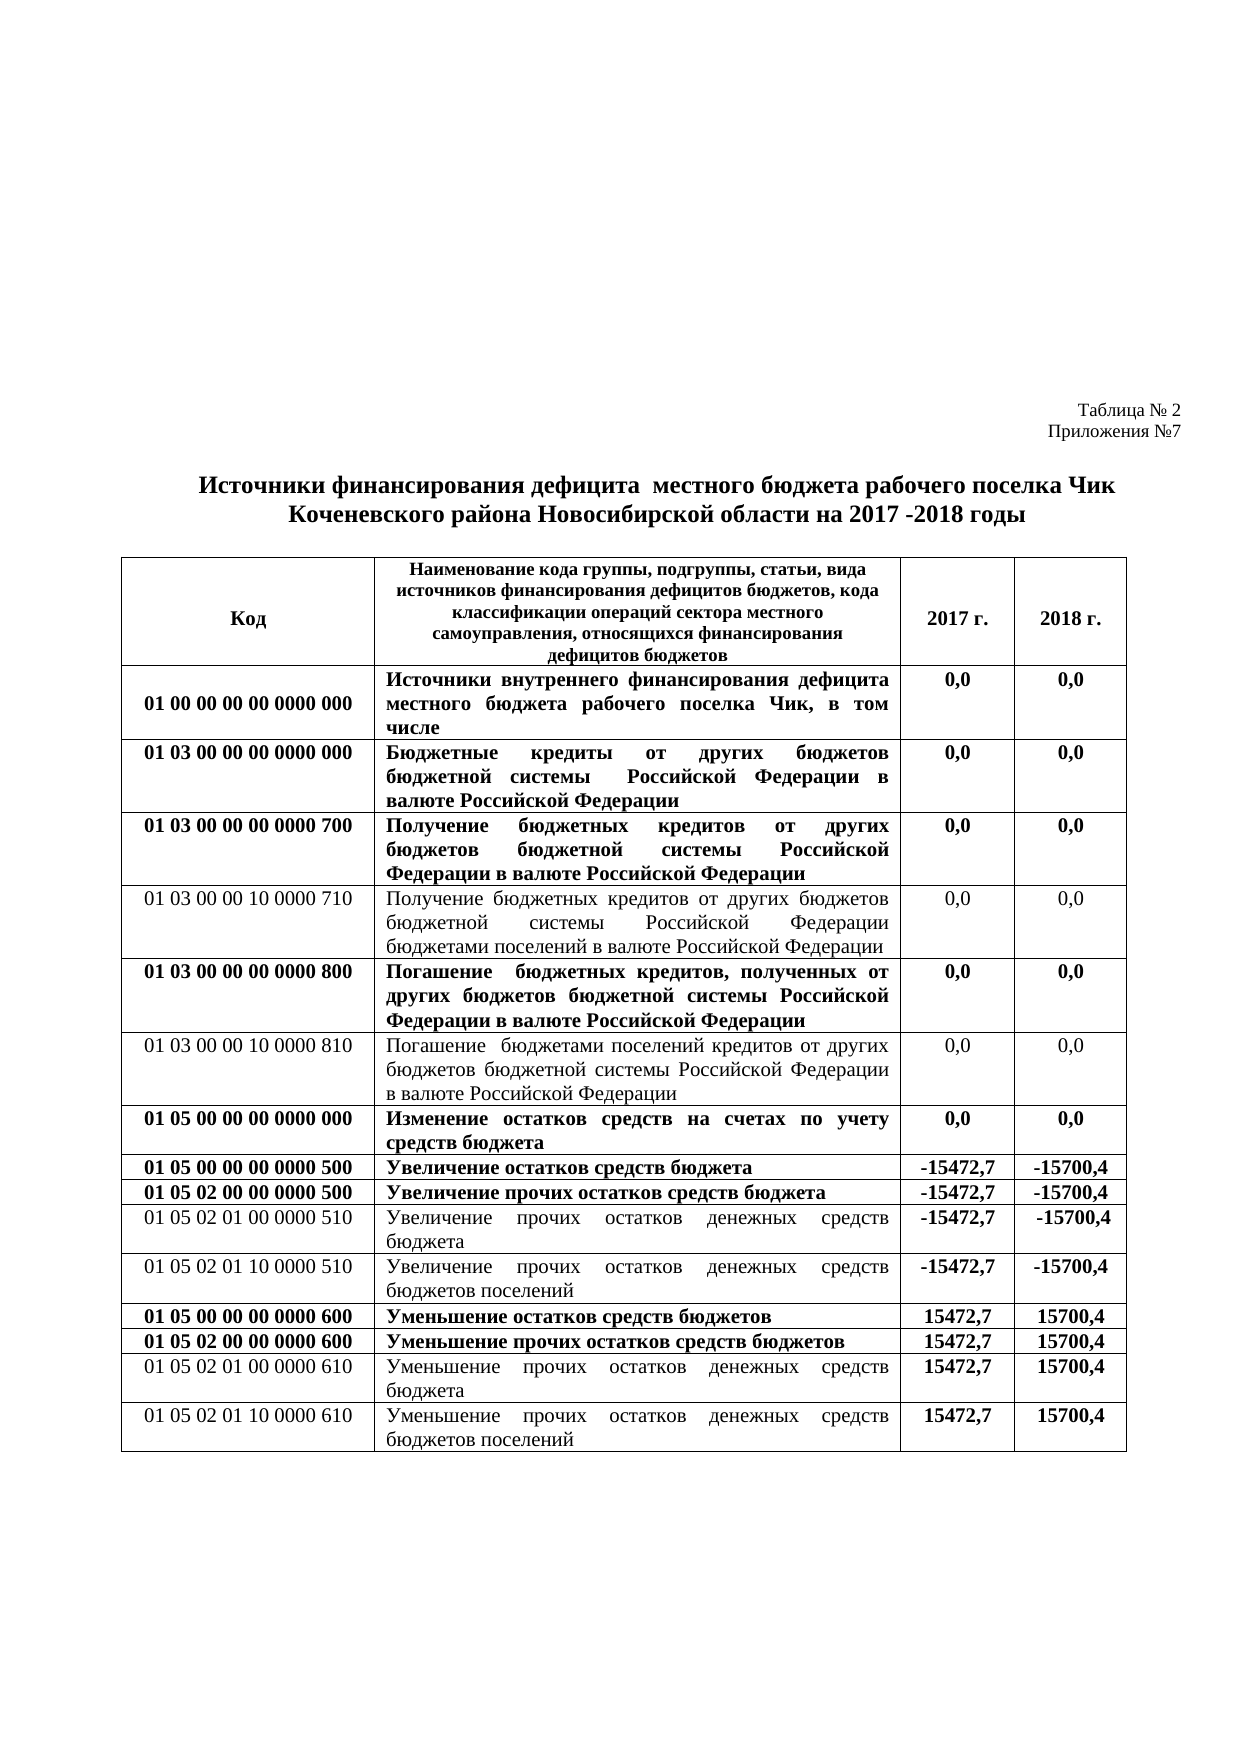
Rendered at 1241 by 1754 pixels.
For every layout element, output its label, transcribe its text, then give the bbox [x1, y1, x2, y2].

table_cell Увеличение прочих остатков денежных средств бюджета [375, 1205, 900, 1253]
table_cell 0,0 [901, 959, 1014, 1032]
table_cell 0,0 [1015, 666, 1126, 739]
table_cell Погашение бюджетных кредитов, полученных от других бюджетов бюджетной системы Российской Федерации в валюте Российской Федерации [375, 959, 900, 1032]
table_cell 01 03 00 00 00 0000 700 [122, 813, 374, 885]
table_cell 15472,7 [901, 1329, 1014, 1353]
table_cell Уменьшение прочих остатков средств бюджетов [375, 1329, 900, 1353]
table_cell Погашение бюджетами поселений кредитов от других бюджетов бюджетной системы Российской Федерации в валюте Российской Федерации [375, 1033, 900, 1105]
table_cell -15700,4 [1015, 1205, 1126, 1253]
table_cell -15472,7 [901, 1254, 1014, 1302]
table_cell 0,0 [1015, 813, 1126, 885]
table_cell 01 05 00 00 00 0000 500 [122, 1155, 374, 1179]
text Приложения №7 [133, 420, 1181, 442]
table_cell Источники внутреннего финансирования дефицита местного бюджета рабочего поселка Чик, в том числе [375, 666, 900, 739]
table_cell 01 05 02 01 10 0000 510 [122, 1254, 374, 1302]
table_cell 01 05 02 00 00 0000 600 [122, 1329, 374, 1353]
table_cell -15472,7 [901, 1180, 1014, 1204]
table_cell Бюджетные кредиты от других бюджетов бюджетной системы Российской Федерации в валюте Российской Федерации [375, 740, 900, 812]
table_cell 01 03 00 00 10 0000 710 [122, 886, 374, 958]
table_cell 0,0 [1015, 740, 1126, 812]
table_cell Увеличение остатков средств бюджета [375, 1155, 900, 1179]
table_header Код [122, 558, 374, 665]
table_cell 01 05 02 00 00 0000 500 [122, 1180, 374, 1204]
table_cell -15472,7 [901, 1155, 1014, 1179]
table_cell 0,0 [901, 886, 1014, 958]
table_cell 01 03 00 00 00 0000 800 [122, 959, 374, 1032]
table_cell 15700,4 [1015, 1403, 1126, 1451]
table_cell Уменьшение прочих остатков денежных средств бюджетов поселений [375, 1403, 900, 1451]
table_cell Изменение остатков средств на счетах по учету средств бюджета [375, 1106, 900, 1154]
table_cell -15472,7 [901, 1205, 1014, 1253]
table_cell 0,0 [901, 740, 1014, 812]
table_cell Получение бюджетных кредитов от других бюджетов бюджетной системы Российской Федерации в валюте Российской Федерации [375, 813, 900, 885]
table_cell 15700,4 [1015, 1354, 1126, 1402]
table_cell 01 05 00 00 00 0000 600 [122, 1304, 374, 1328]
table_cell 15700,4 [1015, 1304, 1126, 1328]
table_cell 01 03 00 00 10 0000 810 [122, 1033, 374, 1105]
table_cell 0,0 [1015, 886, 1126, 958]
table_cell 01 03 00 00 00 0000 000 [122, 740, 374, 812]
table_cell 0,0 [1015, 1033, 1126, 1105]
table_cell 01 05 02 01 00 0000 610 [122, 1354, 374, 1402]
table_cell 0,0 [1015, 1106, 1126, 1154]
table_cell 0,0 [901, 1106, 1014, 1154]
table_cell 0,0 [901, 1033, 1014, 1105]
table_cell 15472,7 [901, 1354, 1014, 1402]
table_cell Увеличение прочих остатков денежных средств бюджетов поселений [375, 1254, 900, 1302]
table_header Наименование кода группы, подгруппы, статьи, вида источников финансирования дефицитов бюджетов, кода классификации операций сектора местного самоуправления, относящихся финансирования дефицитов бюджетов [375, 558, 900, 665]
text Источники финансирования дефицита местного бюджета рабочего поселка Чик Коченевского района Новосибирской области на 2017 -2018 годы [133, 470, 1181, 528]
table_cell 01 05 00 00 00 0000 000 [122, 1106, 374, 1154]
table_cell -15700,4 [1015, 1180, 1126, 1204]
table_cell -15700,4 [1015, 1254, 1126, 1302]
table_cell -15700,4 [1015, 1155, 1126, 1179]
table_cell 0,0 [901, 666, 1014, 739]
table_cell Получение бюджетных кредитов от других бюджетов бюджетной системы Российской Федерации бюджетами поселений в валюте Российской Федерации [375, 886, 900, 958]
text Таблица № 2 [133, 398, 1181, 420]
table_cell 0,0 [1015, 959, 1126, 1032]
table_cell 15472,7 [901, 1304, 1014, 1328]
table_cell 0,0 [901, 813, 1014, 885]
table_cell 01 00 00 00 00 0000 000 [122, 666, 374, 739]
table_cell Уменьшение остатков средств бюджетов [375, 1304, 900, 1328]
table_header 2018 г. [1015, 558, 1126, 665]
table_cell 01 05 02 01 00 0000 510 [122, 1205, 374, 1253]
table_cell Уменьшение прочих остатков денежных средств бюджета [375, 1354, 900, 1402]
table_cell 01 05 02 01 10 0000 610 [122, 1403, 374, 1451]
table_cell 15700,4 [1015, 1329, 1126, 1353]
table_header 2017 г. [901, 558, 1014, 665]
table_cell 15472,7 [901, 1403, 1014, 1451]
table_cell Увеличение прочих остатков средств бюджета [375, 1180, 900, 1204]
